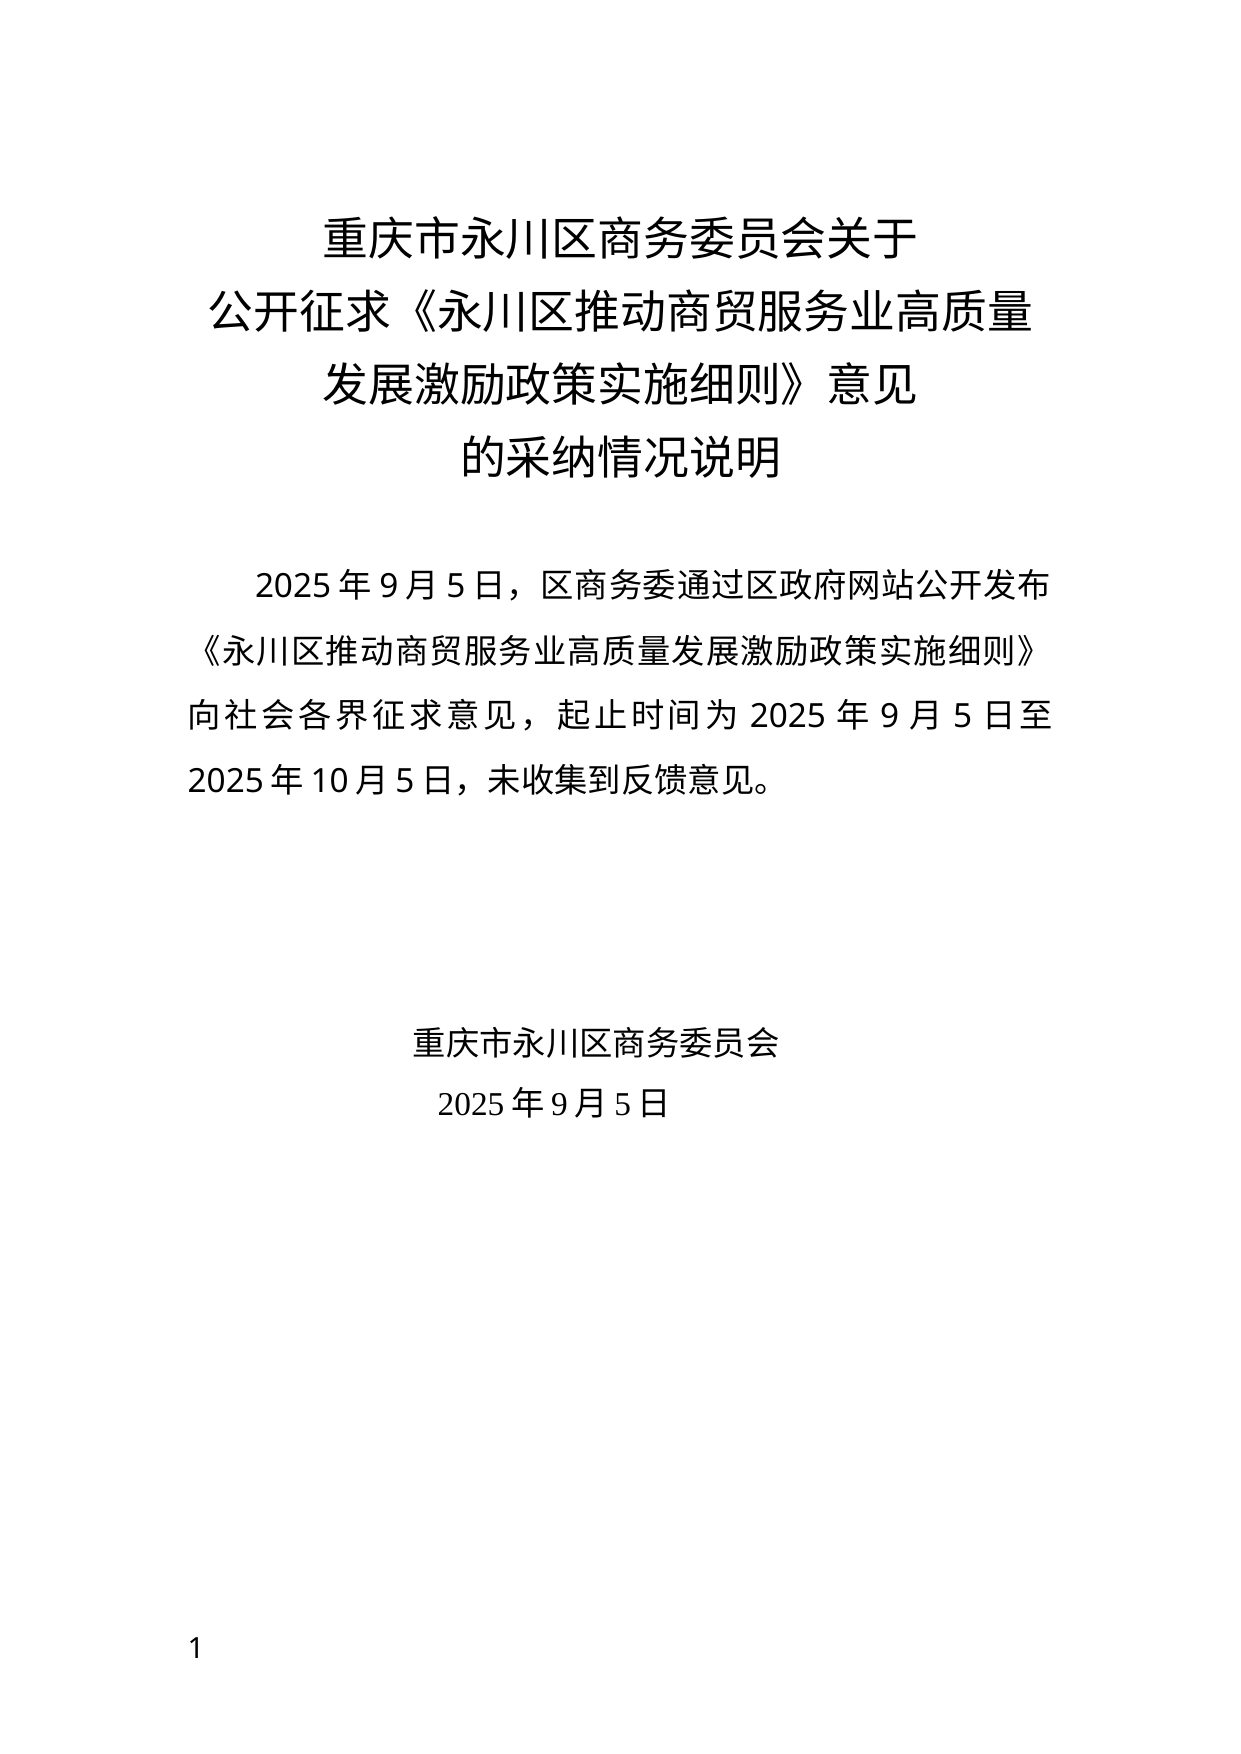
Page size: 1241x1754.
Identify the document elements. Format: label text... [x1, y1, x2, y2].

text 的采纳情况说明 [187, 416, 1053, 489]
text 2025年9月5日，区商务委通过区政府网站公开发布《永川区推动商贸服务业高质量发展激励政策实施细则》向社会各界征求意见，起止时间为2025年9月5日至2025年10月5日，未收集到反馈意见。 [187, 551, 1053, 811]
text 重庆市永川区商务委员会 [187, 1006, 1053, 1068]
text 重庆市永川区商务委员会关于 [187, 197, 1053, 270]
text 公开征求《永川区推动商贸服务业高质量 [187, 270, 1053, 343]
text 2025年9月5日 [187, 1068, 1053, 1133]
text 发展激励政策实施细则》意见 [187, 343, 1053, 416]
